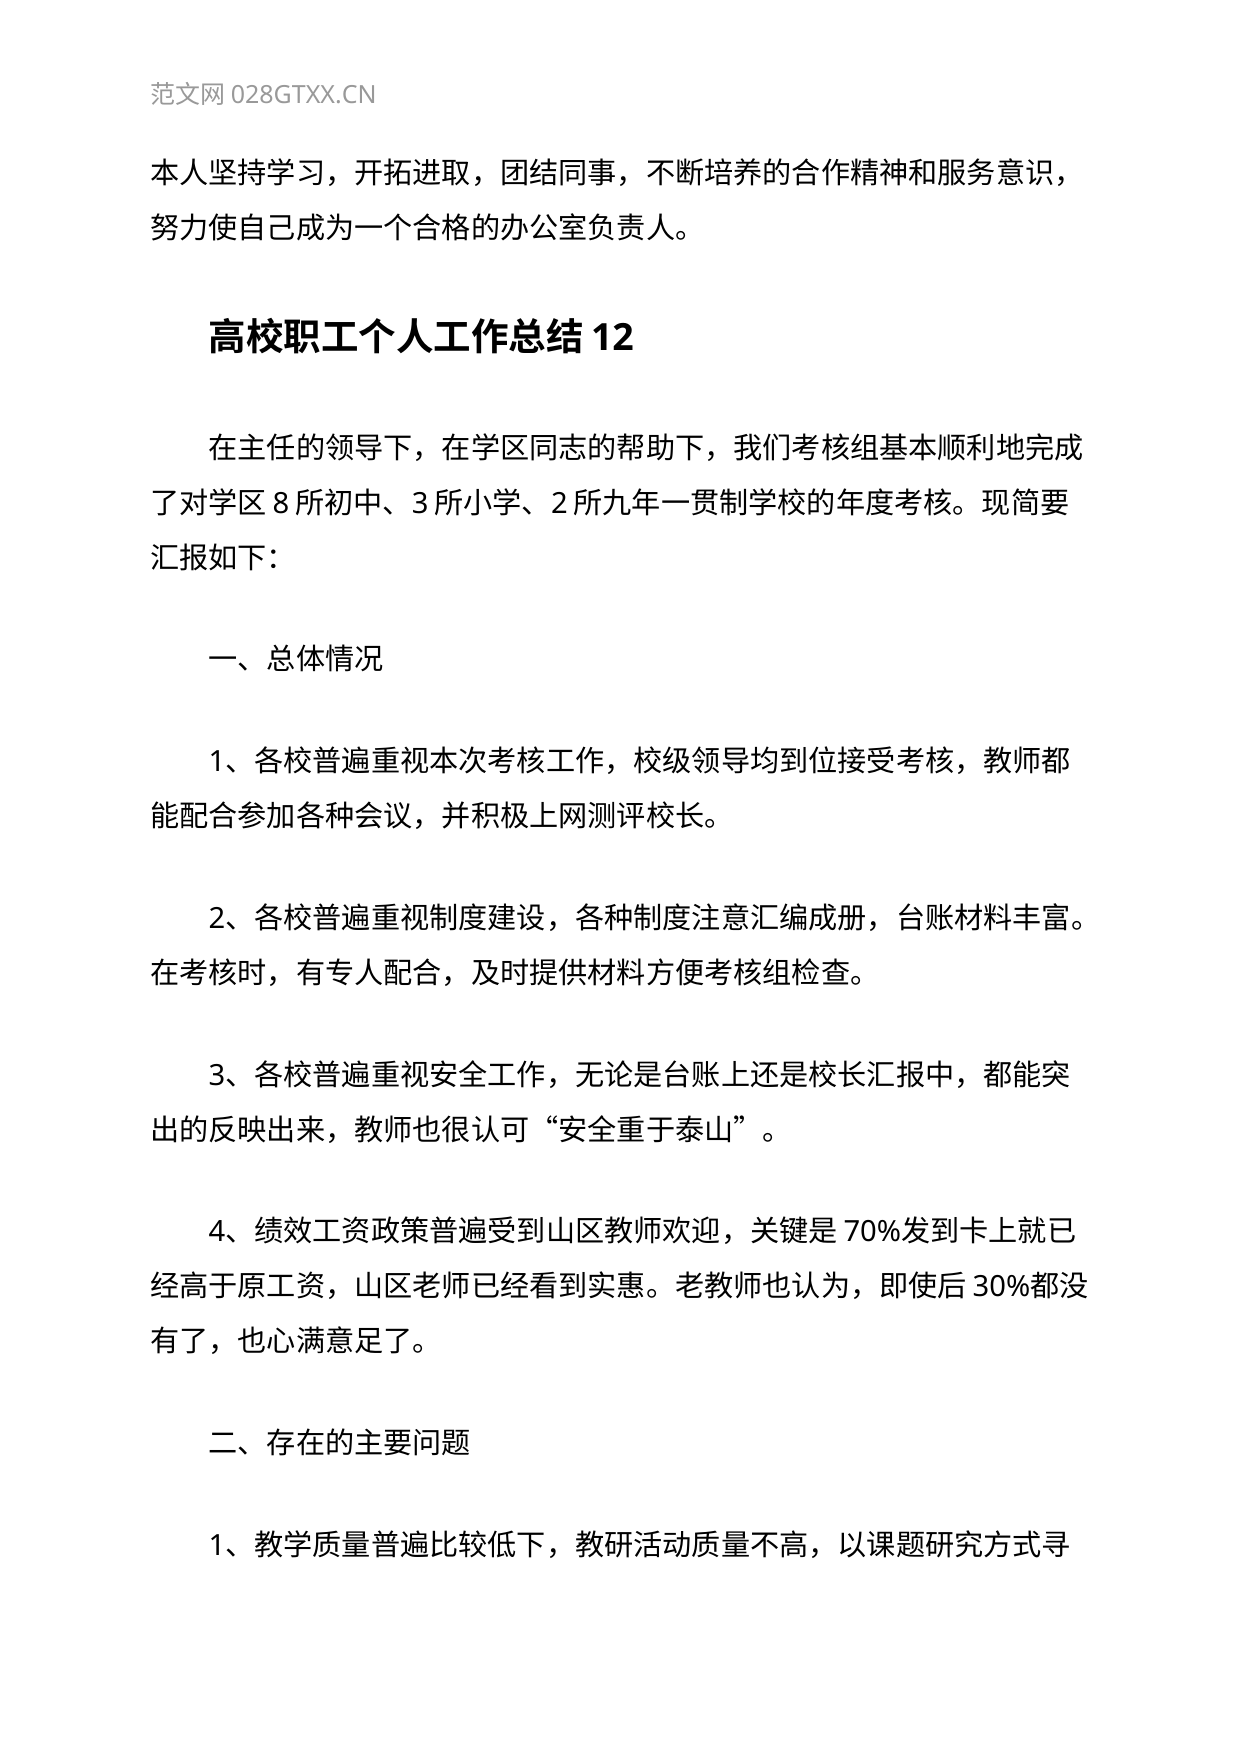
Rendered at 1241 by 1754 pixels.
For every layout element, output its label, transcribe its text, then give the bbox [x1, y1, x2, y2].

text 2、各校普遍重视制度建设，各种制度注意汇编成册，台账材料丰富。在考核时，有专人配合，及时提供材料方便考核组检查。 [150, 894, 1090, 992]
text 二、存在的主要问题 [150, 1420, 1090, 1462]
text 1、各校普遍重视本次考核工作，校级领导均到位接受考核，教师都能配合参加各种会议，并积极上网测评校长。 [150, 738, 1090, 835]
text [150, 150, 1090, 247]
text 高校职工个人工作总结12 [150, 307, 1090, 361]
text 一、总体情况 [150, 636, 1090, 678]
text 在主任的领导下，在学区同志的帮助下，我们考核组基本顺利地完成了对学区8所初中、3所小学、2所九年一贯制学校的年度考核。现简要汇报如下： [150, 424, 1090, 576]
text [150, 1522, 1090, 1564]
text 4、绩效工资政策普遍受到山区教师欢迎，关键是70%发到卡上就已经高于原工资，山区老师已经看到实惠。老教师也认为，即使后30%都没有了，也心满意足了。 [150, 1208, 1090, 1360]
text 3、各校普遍重视安全工作，无论是台账上还是校长汇报中，都能突出的反映出来，教师也很认可“安全重于泰山”。 [150, 1051, 1090, 1148]
